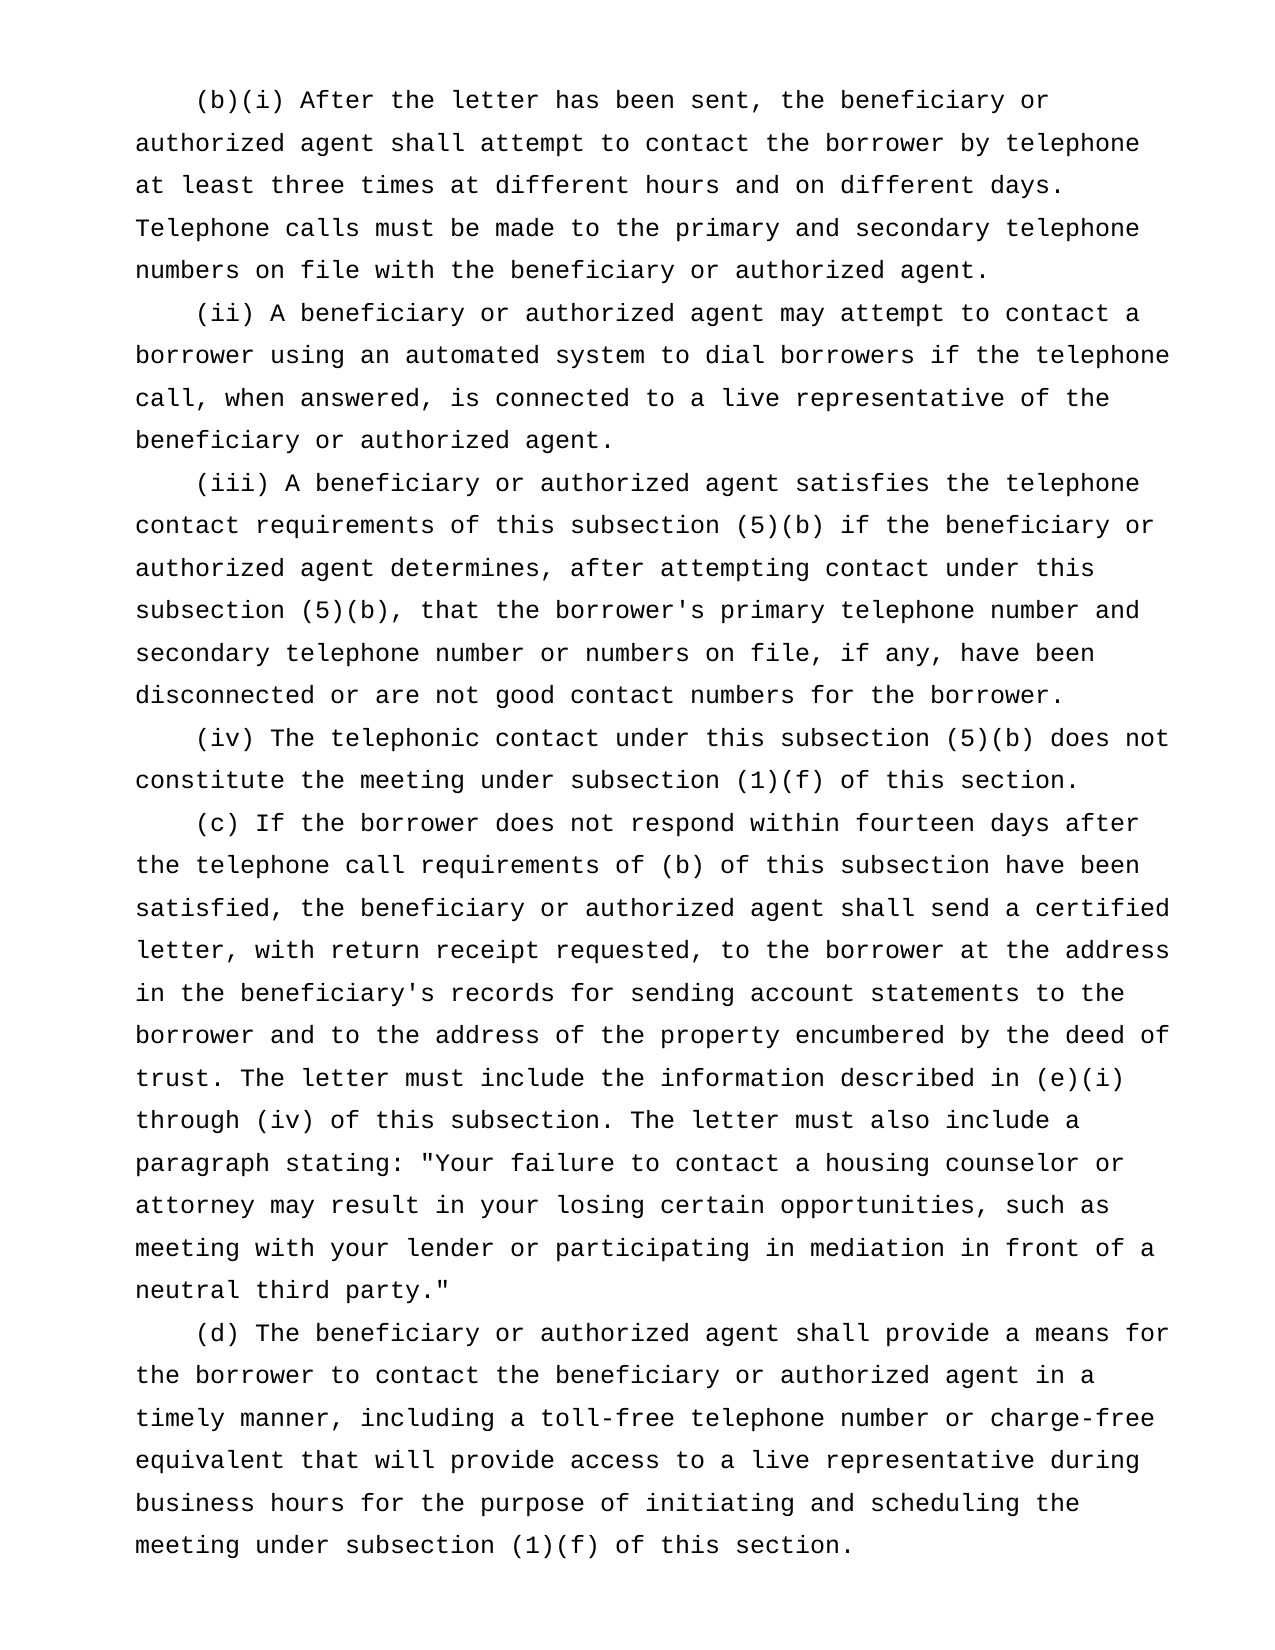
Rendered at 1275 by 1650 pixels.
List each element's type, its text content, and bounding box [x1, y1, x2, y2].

text (ii) A beneficiary or authorized agent may attempt to contact a borrower using an automated system to dial borrowers if the telephone call, when answered, is connected to a live representative of the beneficiary or authorized agent. [135, 287, 1170, 457]
text (d) The beneficiary or authorized agent shall provide a means for the borrower to contact the beneficiary or authorized agent in a timely manner, including a toll-free telephone number or charge-free equivalent that will provide access to a live representative during business hours for the purpose of initiating and scheduling the meeting under subsection (1)(f) of this section. [135, 1307, 1170, 1562]
text (iv) The telephonic contact under this subsection (5)(b) does not constitute the meeting under subsection (1)(f) of this section. [135, 712, 1170, 797]
text (iii) A beneficiary or authorized agent satisfies the telephone contact requirements of this subsection (5)(b) if the beneficiary or authorized agent determines, after attempting contact under this subsection (5)(b), that the borrower's primary telephone number and secondary telephone number or numbers on file, if any, have been disconnected or are not good contact numbers for the borrower. [135, 457, 1170, 712]
text (c) If the borrower does not respond within fourteen days after the telephone call requirements of (b) of this subsection have been satisfied, the beneficiary or authorized agent shall send a certified letter, with return receipt requested, to the borrower at the address in the beneficiary's records for sending account statements to the borrower and to the address of the property encumbered by the deed of trust. The letter must include the information described in (e)(i) through (iv) of this subsection. The letter must also include a paragraph stating: "Your failure to contact a housing counselor or attorney may result in your losing certain opportunities, such as meeting with your lender or participating in mediation in front of a neutral third party." [135, 797, 1170, 1307]
text (b)(i) After the letter has been sent, the beneficiary or authorized agent shall attempt to contact the borrower by telephone at least three times at different hours and on different days. Telephone calls must be made to the primary and secondary telephone numbers on file with the beneficiary or authorized agent. [135, 75, 1170, 287]
